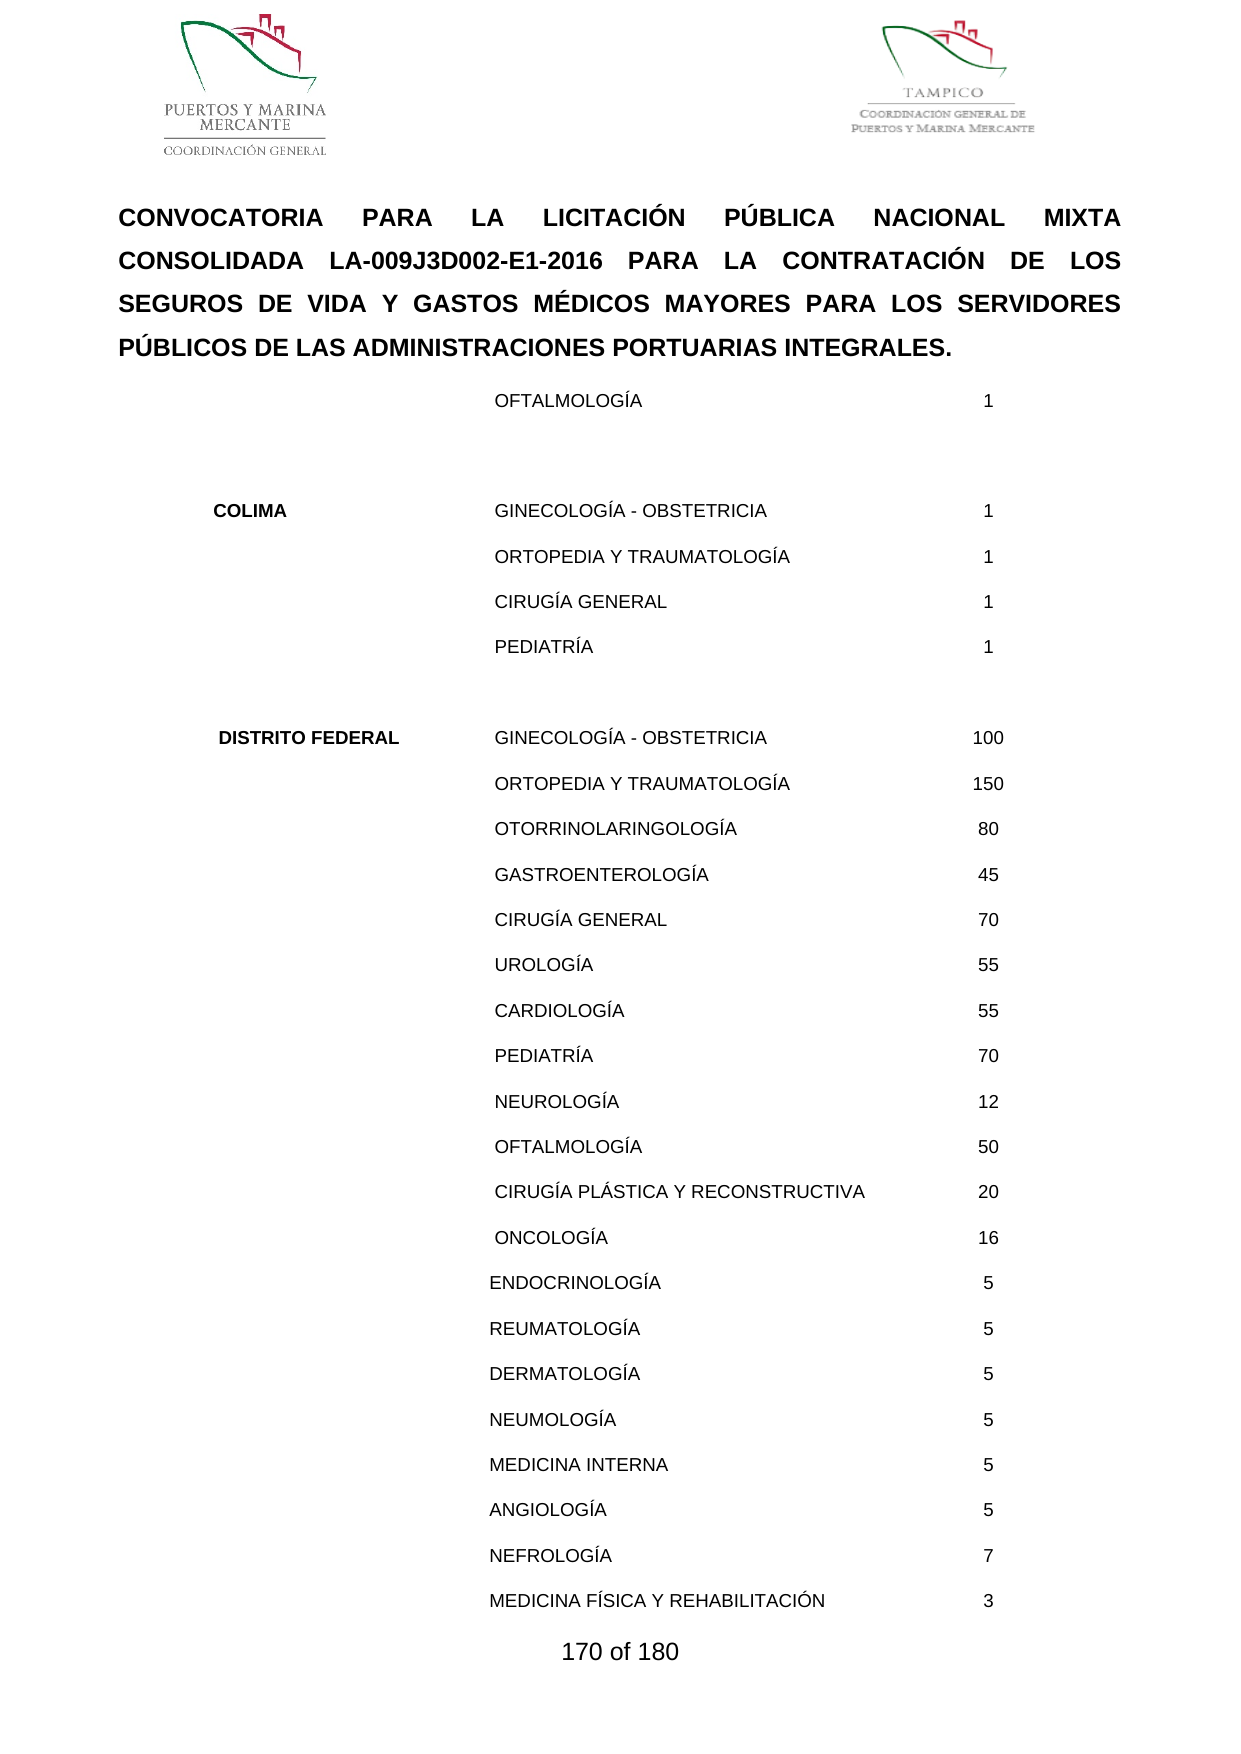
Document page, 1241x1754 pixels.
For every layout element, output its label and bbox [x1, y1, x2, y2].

picture [839, 0, 1044, 163]
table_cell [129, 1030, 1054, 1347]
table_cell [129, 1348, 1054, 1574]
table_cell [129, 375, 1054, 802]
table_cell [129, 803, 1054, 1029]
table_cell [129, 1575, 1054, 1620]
picture [164, 14, 326, 155]
